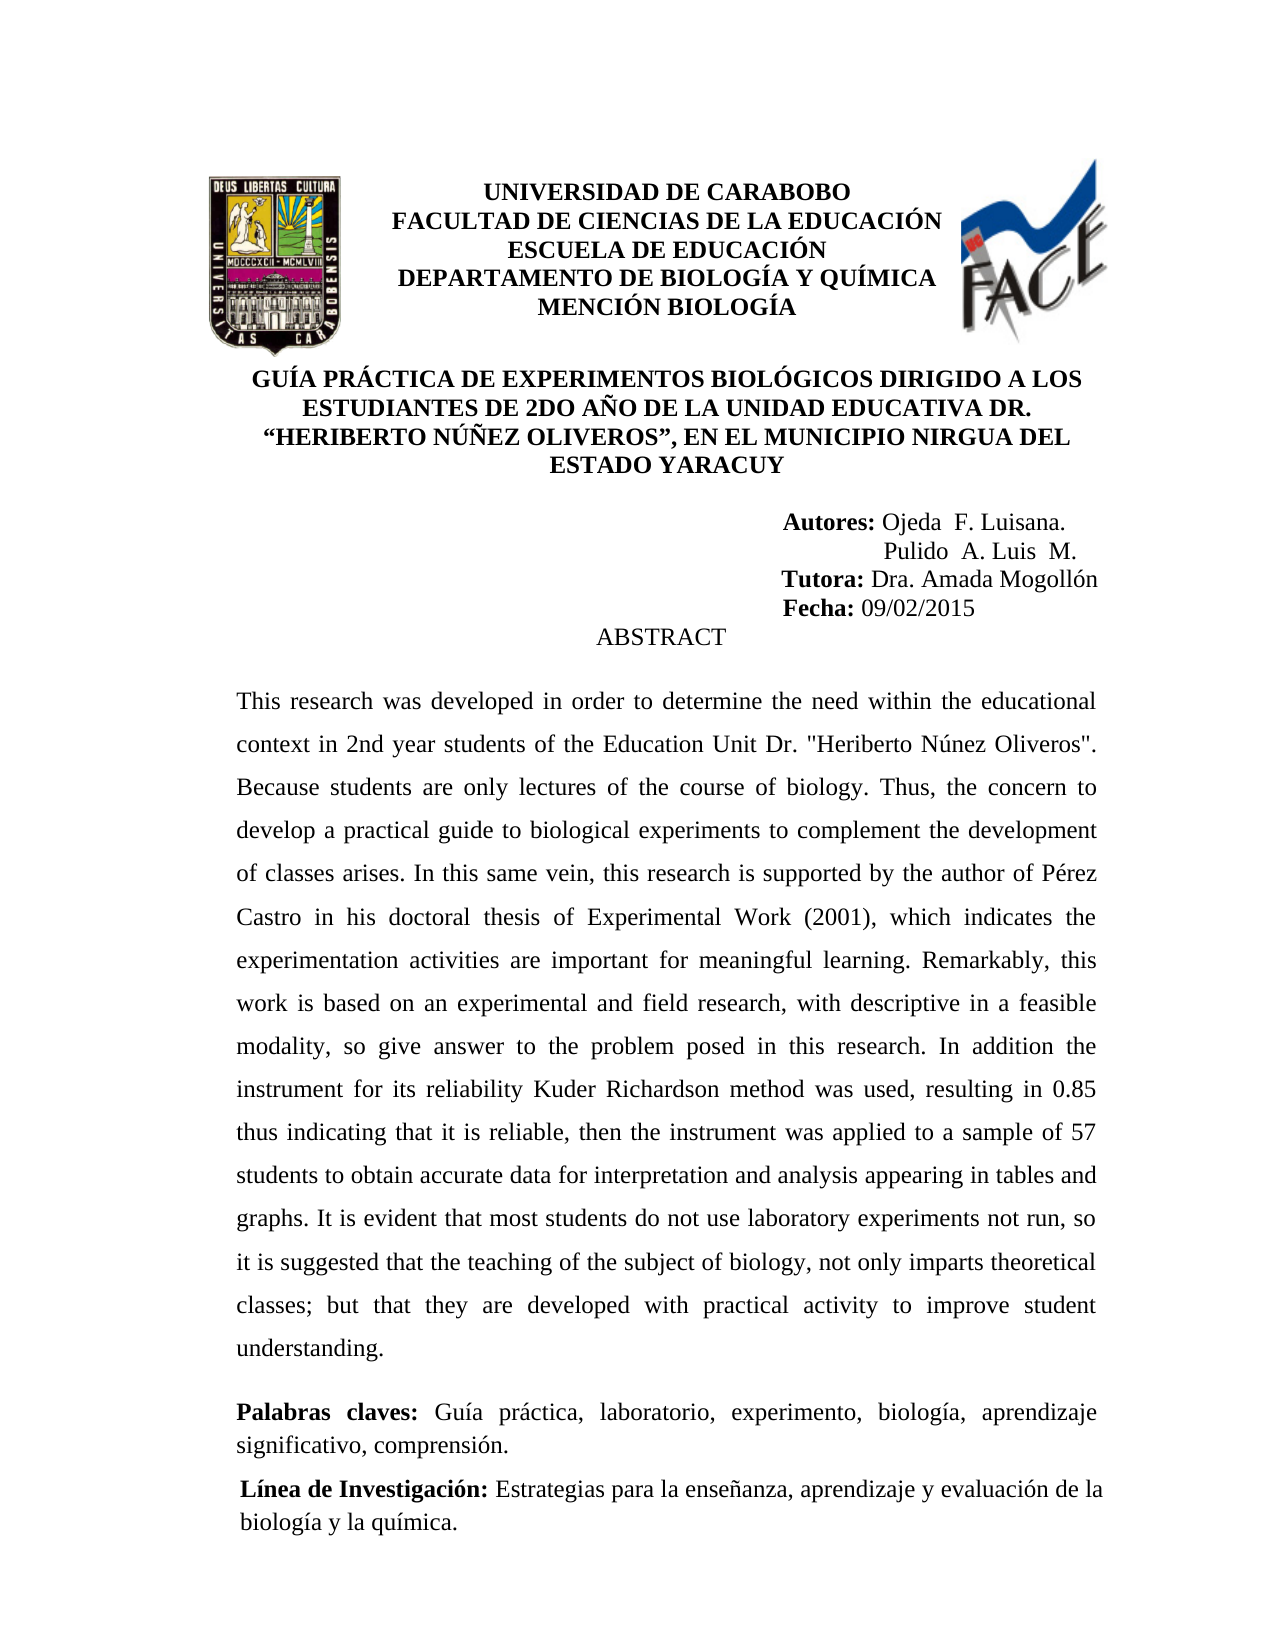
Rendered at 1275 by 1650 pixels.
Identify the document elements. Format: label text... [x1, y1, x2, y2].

text Palabras claves: Guía práctica, laboratorio, experimento, biología, aprendizaje significativo, comprensión. [236, 1397, 1098, 1459]
text This research was developed in order to determine the need within the educational context in 2nd year students of the Education Unit Dr. "Heriberto Núnez Oliveros". Because students are only lectures of the course of biology. Thus, the concern to develop a practical guide to biological experiments to complement the development of classes arises. In this same vein, this research is supported by the author of Pérez Castro in his doctoral thesis of Experimental Work (2001), which indicates the experimentation activities are important for meaningful learning. Remarkably, this work is based on an experimental and field research, with descriptive in a feasible modality, so give answer to the problem posed in this research. In addition the instrument for its reliability Kuder Richardson method was used, resulting in 0.85 thus indicating that it is reliable, then the instrument was applied to a sample of 57 students to obtain accurate data for interpretation and analysis appearing in tables and graphs. It is evident that most students do not use laboratory experiments not run, so it is suggested that the teaching of the subject of biology, not only imparts theoretical classes; but that they are developed with practical activity to improve student understanding. [236, 686, 1098, 1362]
text ESCUELA DE EDUCACIÓN [236, 235, 1098, 263]
text Autores: Ojeda F. Luisana. [236, 479, 1098, 536]
text Pulido A. Luis M. [236, 536, 1098, 564]
picture [208, 176, 341, 357]
text Tutora: Dra. Amada Mogollón [236, 564, 1098, 593]
text DEPARTAMENTO DE BIOLOGÍA Y QUÍMICA [236, 263, 1098, 292]
text Fecha: 09/02/2015 [236, 593, 1098, 622]
text GUÍA PRÁCTICA DE EXPERIMENTOS BIOLÓGICOS DIRIGIDO A LOS ESTUDIANTES DE 2DO AÑO DE LA UNIDAD EDUCATIVA DR. “HERIBERTO NÚÑEZ OLIVEROS”, EN EL MUNICIPIO NIRGUA DEL ESTADO YARACUY [236, 364, 1098, 479]
text UNIVERSIDAD DE CARABOBO [236, 177, 1098, 206]
text ABSTRACT [236, 622, 1098, 651]
text MENCIÓN BIOLOGÍA [236, 292, 1098, 321]
picture [961, 158, 1108, 345]
text FACULTAD DE CIENCIAS DE LA EDUCACIÓN [236, 206, 1098, 235]
